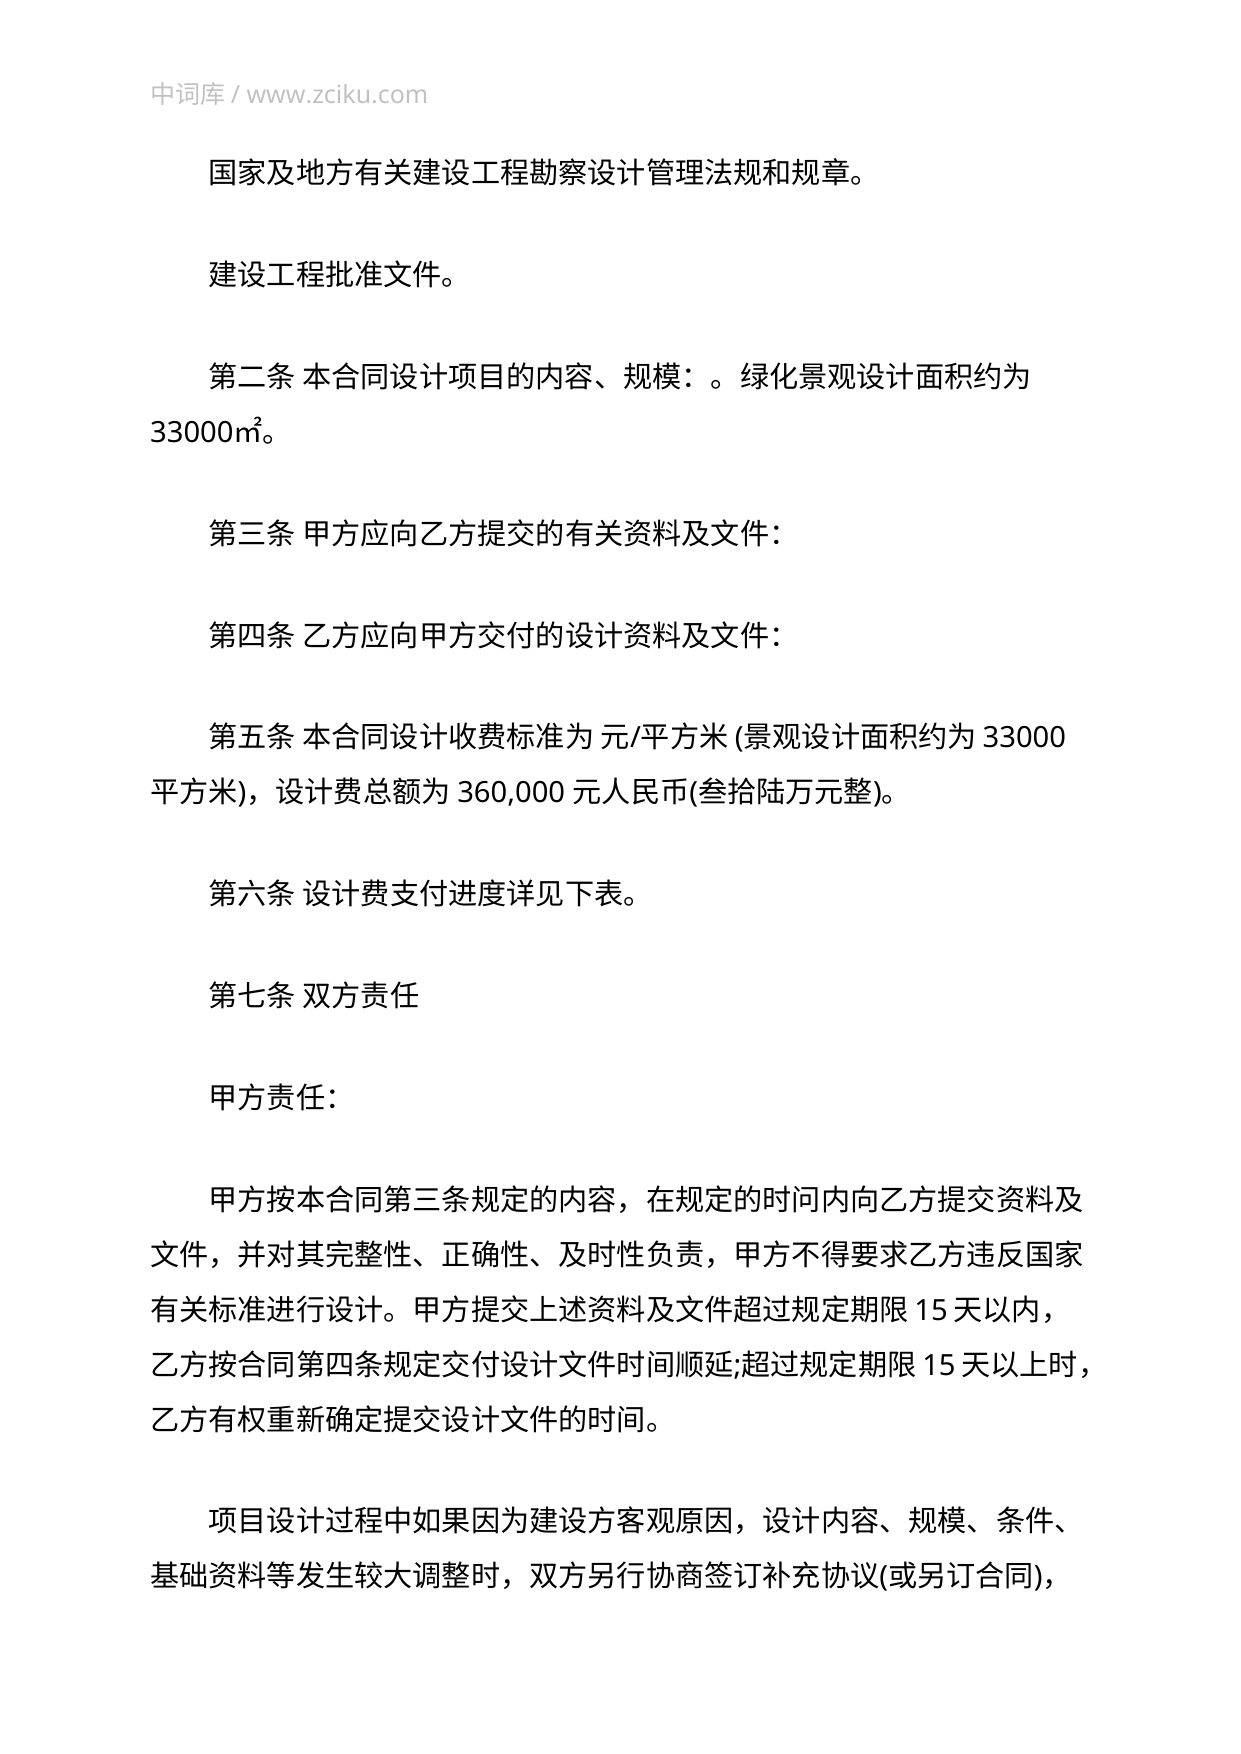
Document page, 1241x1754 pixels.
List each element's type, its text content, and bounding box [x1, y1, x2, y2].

text 建设工程批准文件。 [150, 252, 1090, 294]
text 第七条 双方责任 [150, 973, 1090, 1015]
text 甲方责任： [150, 1074, 1090, 1117]
text 第四条 乙方应向甲方交付的设计资料及文件： [150, 612, 1090, 654]
text 第二条 本合同设计项目的内容、规模：。绿化景观设计面积约为33000㎡。 [150, 353, 1090, 451]
text 第三条 甲方应向乙方提交的有关资料及文件： [150, 510, 1090, 553]
text 第五条 本合同设计收费标准为 元/平方米 (景观设计面积约为33000平方米)，设计费总额为 360,000 元人民币(叁拾陆万元整)。 [150, 714, 1090, 811]
text 甲方按本合同第三条规定的内容，在规定的时问内向乙方提交资料及文件，并对其完整性、正确性、及时性负责，甲方不得要求乙方违反国家有关标准进行设计。甲方提交上述资料及文件超过规定期限15天以内，乙方按合同第四条规定交付设计文件时间顺延;超过规定期限15天以上时，乙方有权重新确定提交设计文件的时间。 [150, 1176, 1090, 1438]
text 第六条 设计费支付进度详见下表。 [150, 871, 1090, 913]
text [150, 1498, 1090, 1595]
text 国家及地方有关建设工程勘察设计管理法规和规章。 [150, 150, 1090, 192]
